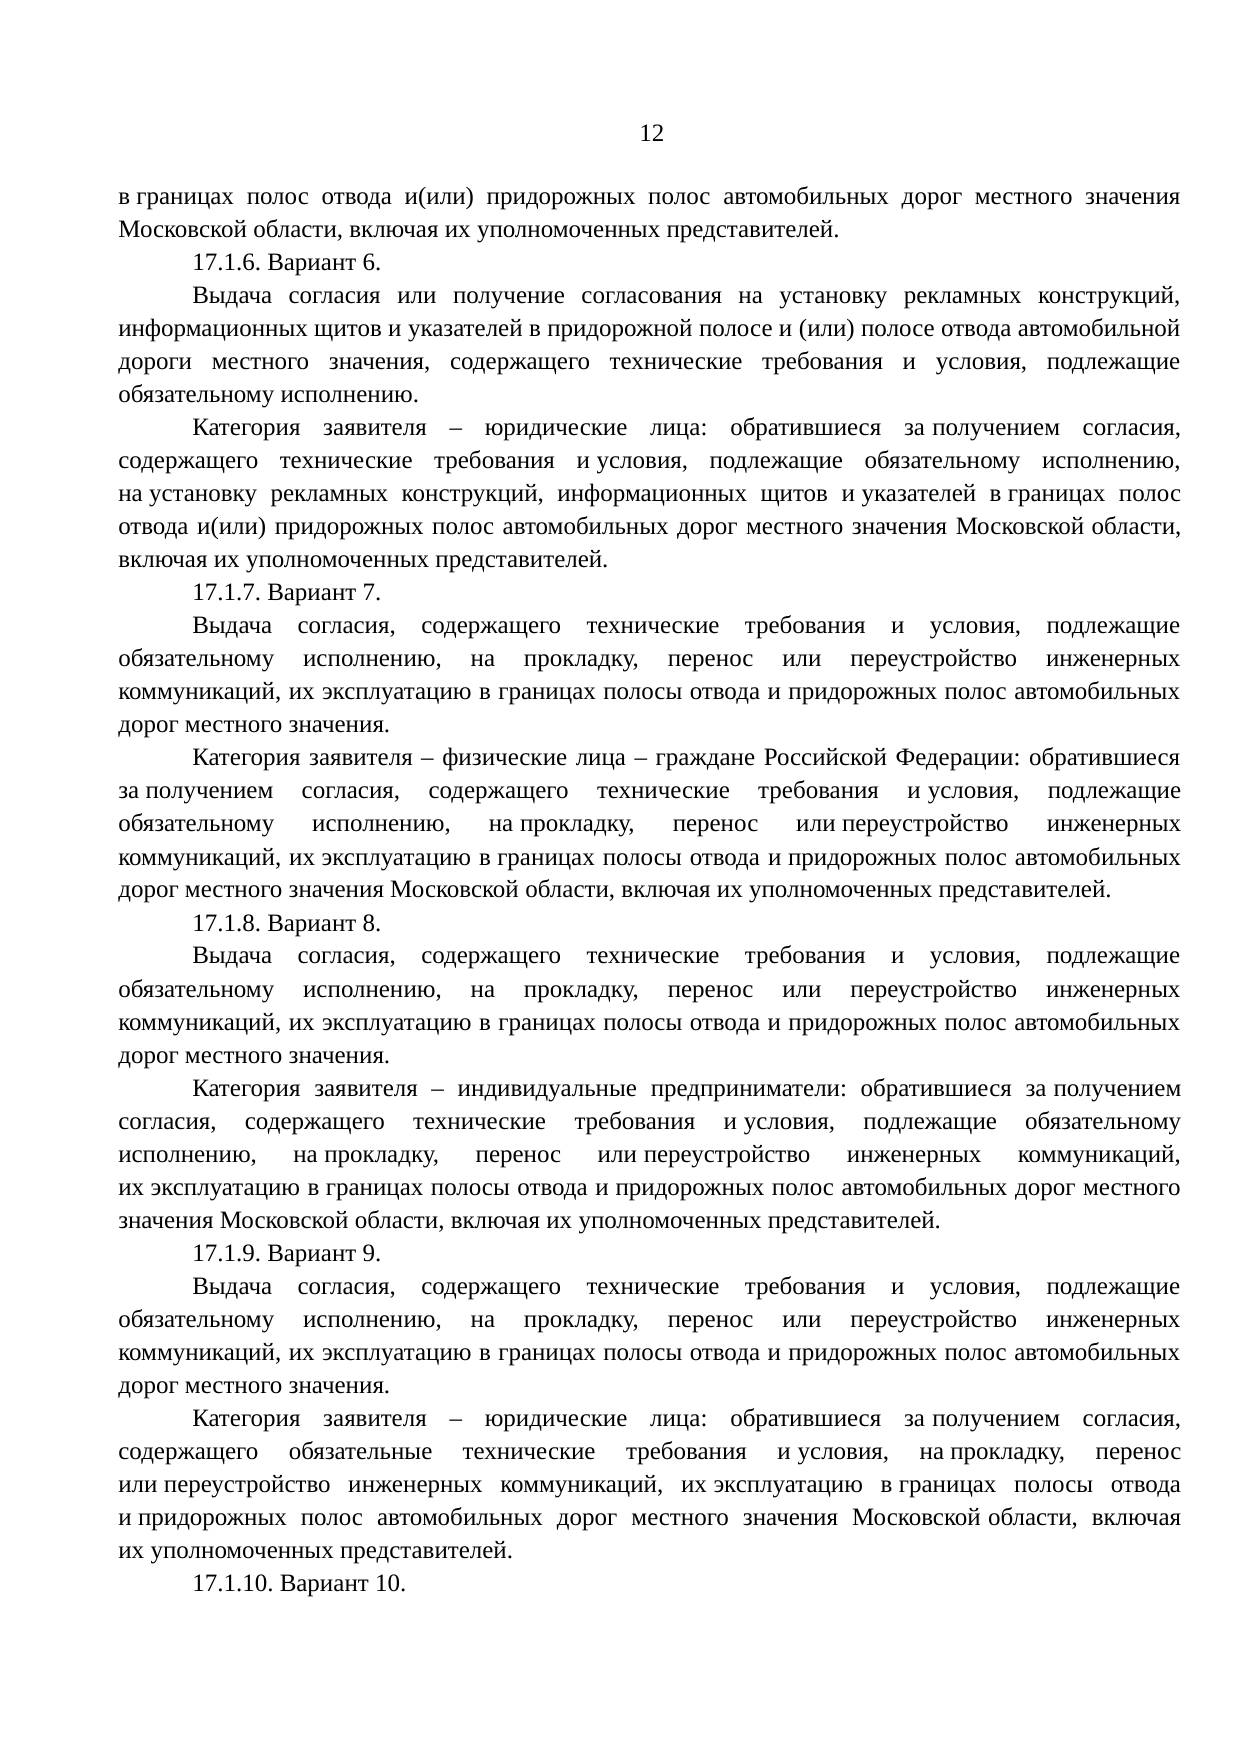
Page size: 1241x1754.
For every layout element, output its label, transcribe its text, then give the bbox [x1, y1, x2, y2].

text 17.1.9. Вариант 9. [118, 1238, 1181, 1267]
text 17.1.7. Вариант 7. [118, 577, 1181, 606]
text Выдача согласия, содержащего технические требования и условия, подлежащие обязательному исполнению, на прокладку, перенос или переустройство инженерных коммуникаций, их эксплуатацию в границах полосы отвода и придорожных полос автомобильных дорог местного значения. [118, 610, 1181, 738]
text Категория заявителя – юридические лица: обратившиеся за получением согласия, содержащего технические требования и условия, подлежащие обязательному исполнению, на установку рекламных конструкций, информационных щитов и указателей в границах полос отвода и(или) придорожных полос автомобильных дорог местного значения Московской области, включая их уполномоченных представителей. [118, 412, 1181, 573]
text 17.1.6. Вариант 6. [118, 247, 1181, 276]
text Выдача согласия, содержащего технические требования и условия, подлежащие обязательному исполнению, на прокладку, перенос или переустройство инженерных коммуникаций, их эксплуатацию в границах полосы отвода и придорожных полос автомобильных дорог местного значения. [118, 941, 1181, 1068]
text 17.1.8. Вариант 8. [118, 908, 1181, 936]
text Категория заявителя – физические лица – граждане Российской Федерации: обратившиеся за получением согласия, содержащего технические требования и условия, подлежащие обязательному исполнению, на прокладку, перенос или переустройство инженерных коммуникаций, их эксплуатацию в границах полосы отвода и придорожных полос автомобильных дорог местного значения Московской области, включая их уполномоченных представителей. [118, 742, 1181, 903]
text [118, 181, 1181, 243]
text Категория заявителя – индивидуальные предприниматели: обратившиеся за получением согласия, содержащего технические требования и условия, подлежащие обязательному исполнению, на прокладку, перенос или переустройство инженерных коммуникаций, их эксплуатацию в границах полосы отвода и придорожных полос автомобильных дорог местного значения Московской области, включая их уполномоченных представителей. [118, 1073, 1181, 1233]
text 17.1.10. Вариант 10. [118, 1568, 1181, 1597]
text Категория заявителя – юридические лица: обратившиеся за получением согласия, содержащего обязательные технические требования и условия, на прокладку, перенос или переустройство инженерных коммуникаций, их эксплуатацию в границах полосы отвода и придорожных полос автомобильных дорог местного значения Московской области, включая их уполномоченных представителей. [118, 1403, 1181, 1564]
text Выдача согласия, содержащего технические требования и условия, подлежащие обязательному исполнению, на прокладку, перенос или переустройство инженерных коммуникаций, их эксплуатацию в границах полосы отвода и придорожных полос автомобильных дорог местного значения. [118, 1271, 1181, 1399]
